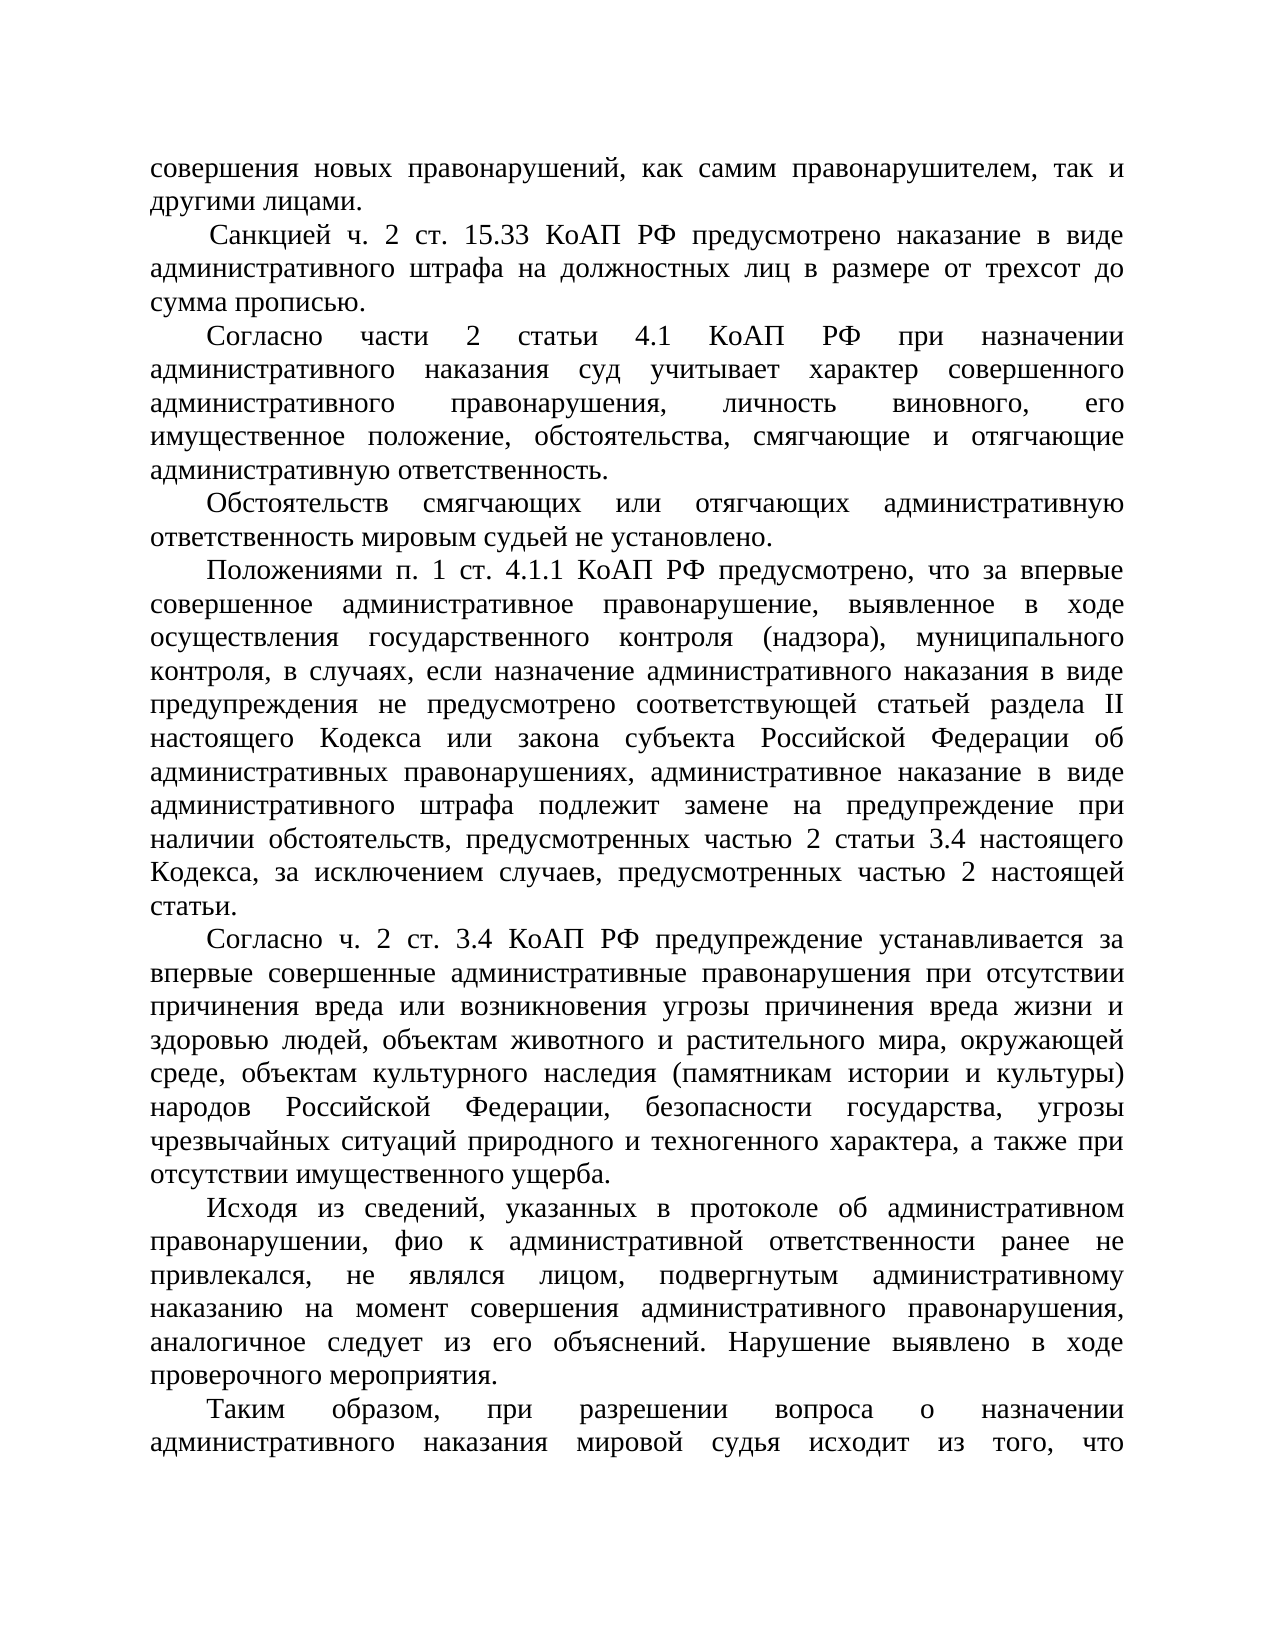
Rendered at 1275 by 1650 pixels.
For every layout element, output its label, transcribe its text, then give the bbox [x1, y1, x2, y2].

text Согласно части 2 статьи 4.1 КоАП РФ при назначении административного наказания суд учитывает характер совершенного административного правонарушения, личность виновного, его имущественное положение, обстоятельства, смягчающие и отягчающие административную ответственность. [150, 318, 1125, 485]
text Согласно ч. 2 ст. 3.4 КоАП РФ предупреждение устанавливается за впервые совершенные административные правонарушения при отсутствии причинения вреда или возникновения угрозы причинения вреда жизни и здоровью людей, объектам животного и растительного мира, окружающей среде, объектам культурного наследия (памятникам истории и культуры) народов Российской Федерации, безопасности государства, угрозы чрезвычайных ситуаций природного и техногенного характера, а также при отсутствии имущественного ущерба. [150, 921, 1125, 1190]
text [150, 1391, 1125, 1458]
text Исходя из сведений, указанных в протоколе об административном правонарушении, фио к административной ответственности ранее не привлекался, не являлся лицом, подвергнутым административному наказанию на момент совершения административного правонарушения, аналогичное следует из его объяснений. Нарушение выявлено в ходе проверочного мероприятия. [150, 1190, 1125, 1391]
text Положениями п. 1 ст. 4.1.1 КоАП РФ предусмотрено, что за впервые совершенное административное правонарушение, выявленное в ходе осуществления государственного контроля (надзора), муниципального контроля, в случаях, если назначение административного наказания в виде предупреждения не предусмотрено соответствующей статьей раздела II настоящего Кодекса или закона субъекта Российской Федерации об административных правонарушениях, административное наказание в виде административного штрафа подлежит замене на предупреждение при наличии обстоятельств, предусмотренных частью 2 статьи 3.4 настоящего Кодекса, за исключением случаев, предусмотренных частью 2 настоящей статьи. [150, 552, 1125, 921]
text Обстоятельств смягчающих или отягчающих административную ответственность мировым судьей не установлено. [150, 485, 1125, 552]
text Санкцией ч. 2 ст. 15.33 КоАП РФ предусмотрено наказание в виде административного штрафа на должностных лиц в размере от трехсот до сумма прописью. [150, 217, 1125, 318]
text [150, 150, 1125, 217]
